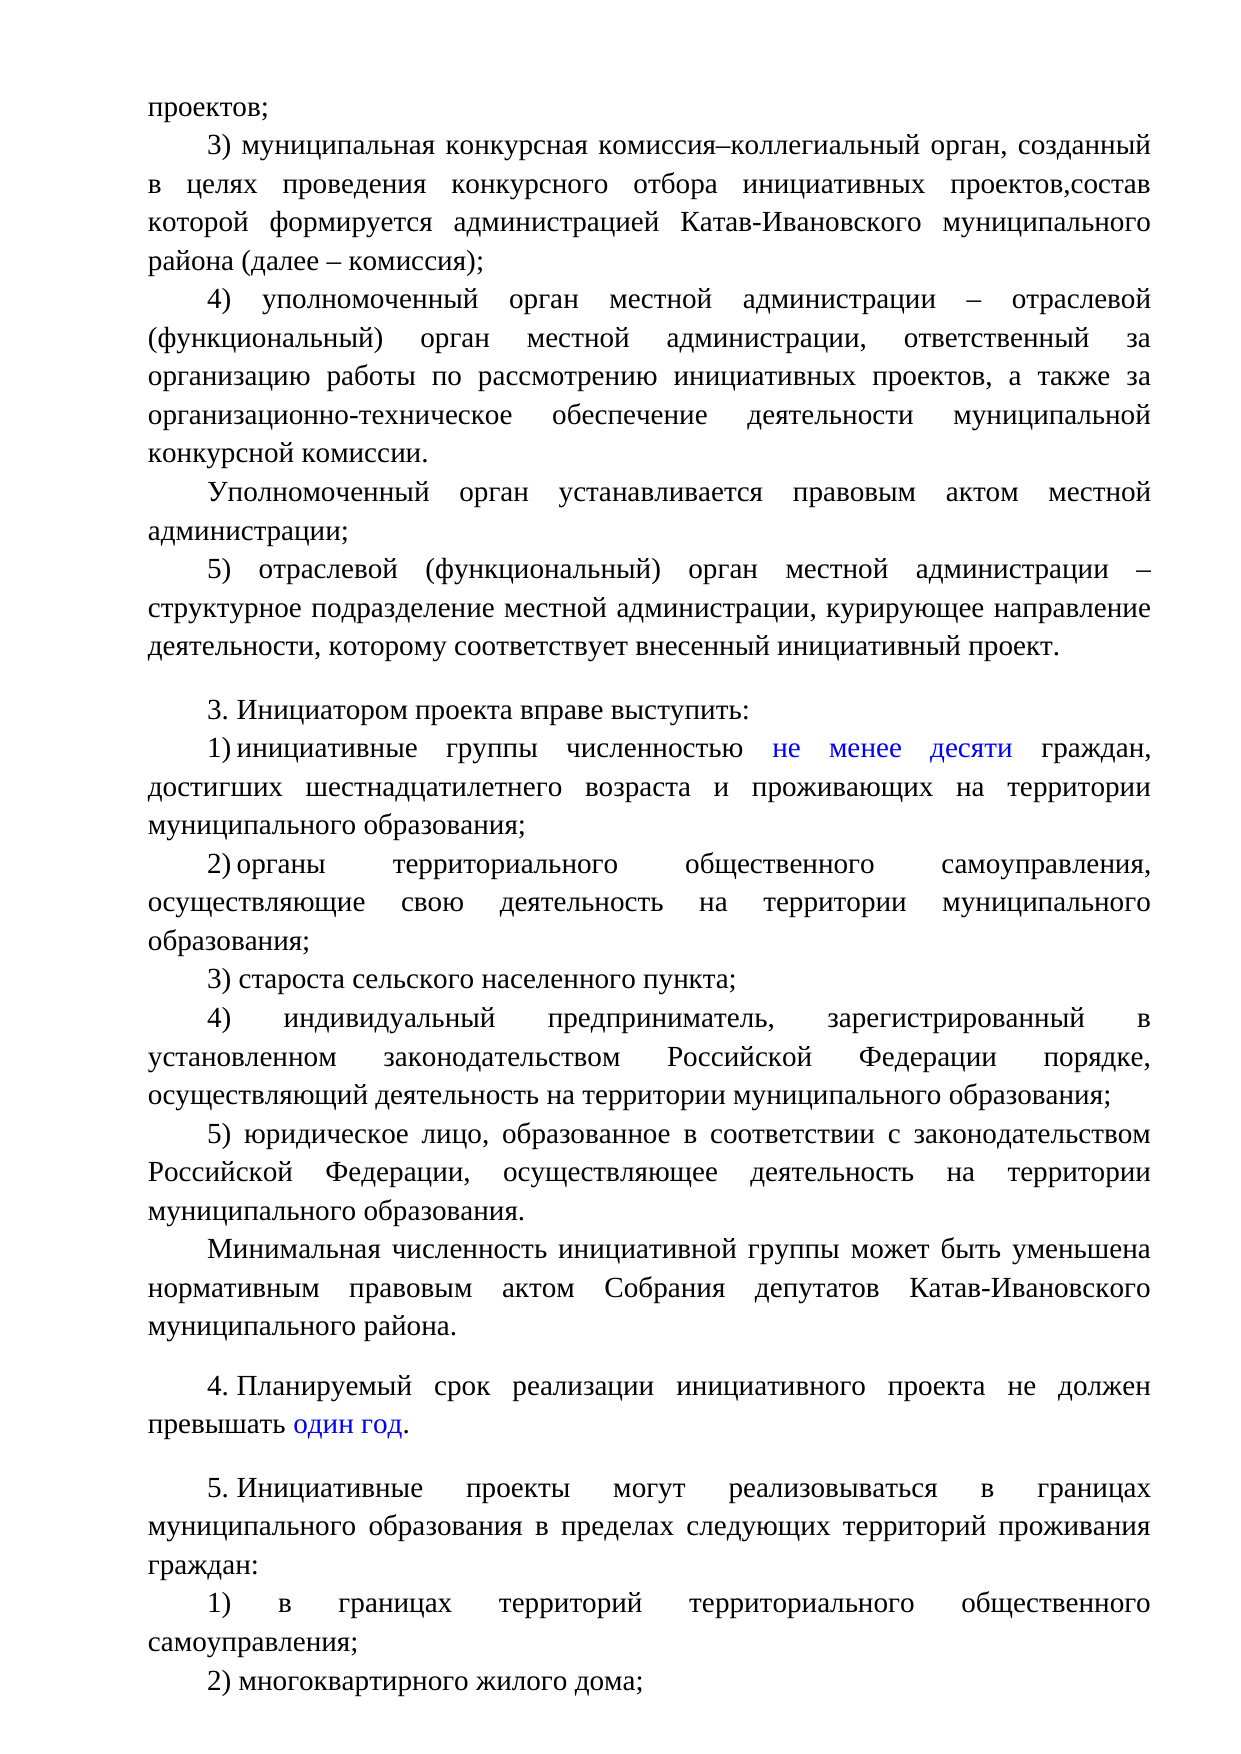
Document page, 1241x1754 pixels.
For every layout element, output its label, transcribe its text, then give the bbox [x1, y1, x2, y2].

text 3) муниципальная конкурсная комиссия–коллегиальный орган, созданный в целях проведения конкурсного отбора инициативных проектов,состав которой формируется администрацией Катав-Ивановского муниципального района (далее – комиссия); [148, 127, 1152, 276]
text 2) многоквартирного жилого дома; [148, 1663, 1152, 1696]
list Инициатором проекта вправе выступить: [148, 692, 1152, 725]
text Минимальная численность инициативной группы может быть уменьшена нормативным правовым актом Собрания депутатов Катав-Ивановского муниципального района. [148, 1231, 1152, 1342]
text 3) староста сельского населенного пункта; [148, 962, 1152, 995]
list Планируемый срок реализации инициативного проекта не должен превышать один год. [148, 1368, 1152, 1440]
text 5) отраслевой (функциональный) орган местной администрации – структурное подразделение местной администрации, курирующее направление деятельности, которому соответствует внесенный инициативный проект. [148, 551, 1152, 662]
text 1) в границах территорий территориального общественного самоуправления; [148, 1586, 1152, 1658]
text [148, 89, 1152, 122]
text Уполномоченный орган устанавливается правовым актом местной администрации; [148, 474, 1152, 546]
text 4) индивидуальный предприниматель, зарегистрированный в установленном законодательством Российской Федерации порядке, осуществляющий деятельность на территории муниципального образования; [148, 1000, 1152, 1111]
list инициативные группы численностью не менее десяти граждан, достигших шестнадцатилетнего возраста и проживающих на территории муниципального образования; [148, 730, 1152, 841]
text 5) юридическое лицо, образованное в соответствии с законодательством Российской Федерации, осуществляющее деятельность на территории муниципального образования. [148, 1116, 1152, 1226]
list органы территориального общественного самоуправления, осуществляющие свою деятельность на территории муниципального образования; [148, 846, 1152, 957]
list Инициативные проекты могут реализовываться в границах муниципального образования в пределах следующих территорий проживания граждан: [148, 1470, 1152, 1581]
text 4) уполномоченный орган местной администрации – отраслевой (функциональный) орган местной администрации, ответственный за организацию работы по рассмотрению инициативных проектов, а также за организационно-техническое обеспечение деятельности муниципальной конкурсной комиссии. [148, 281, 1152, 469]
